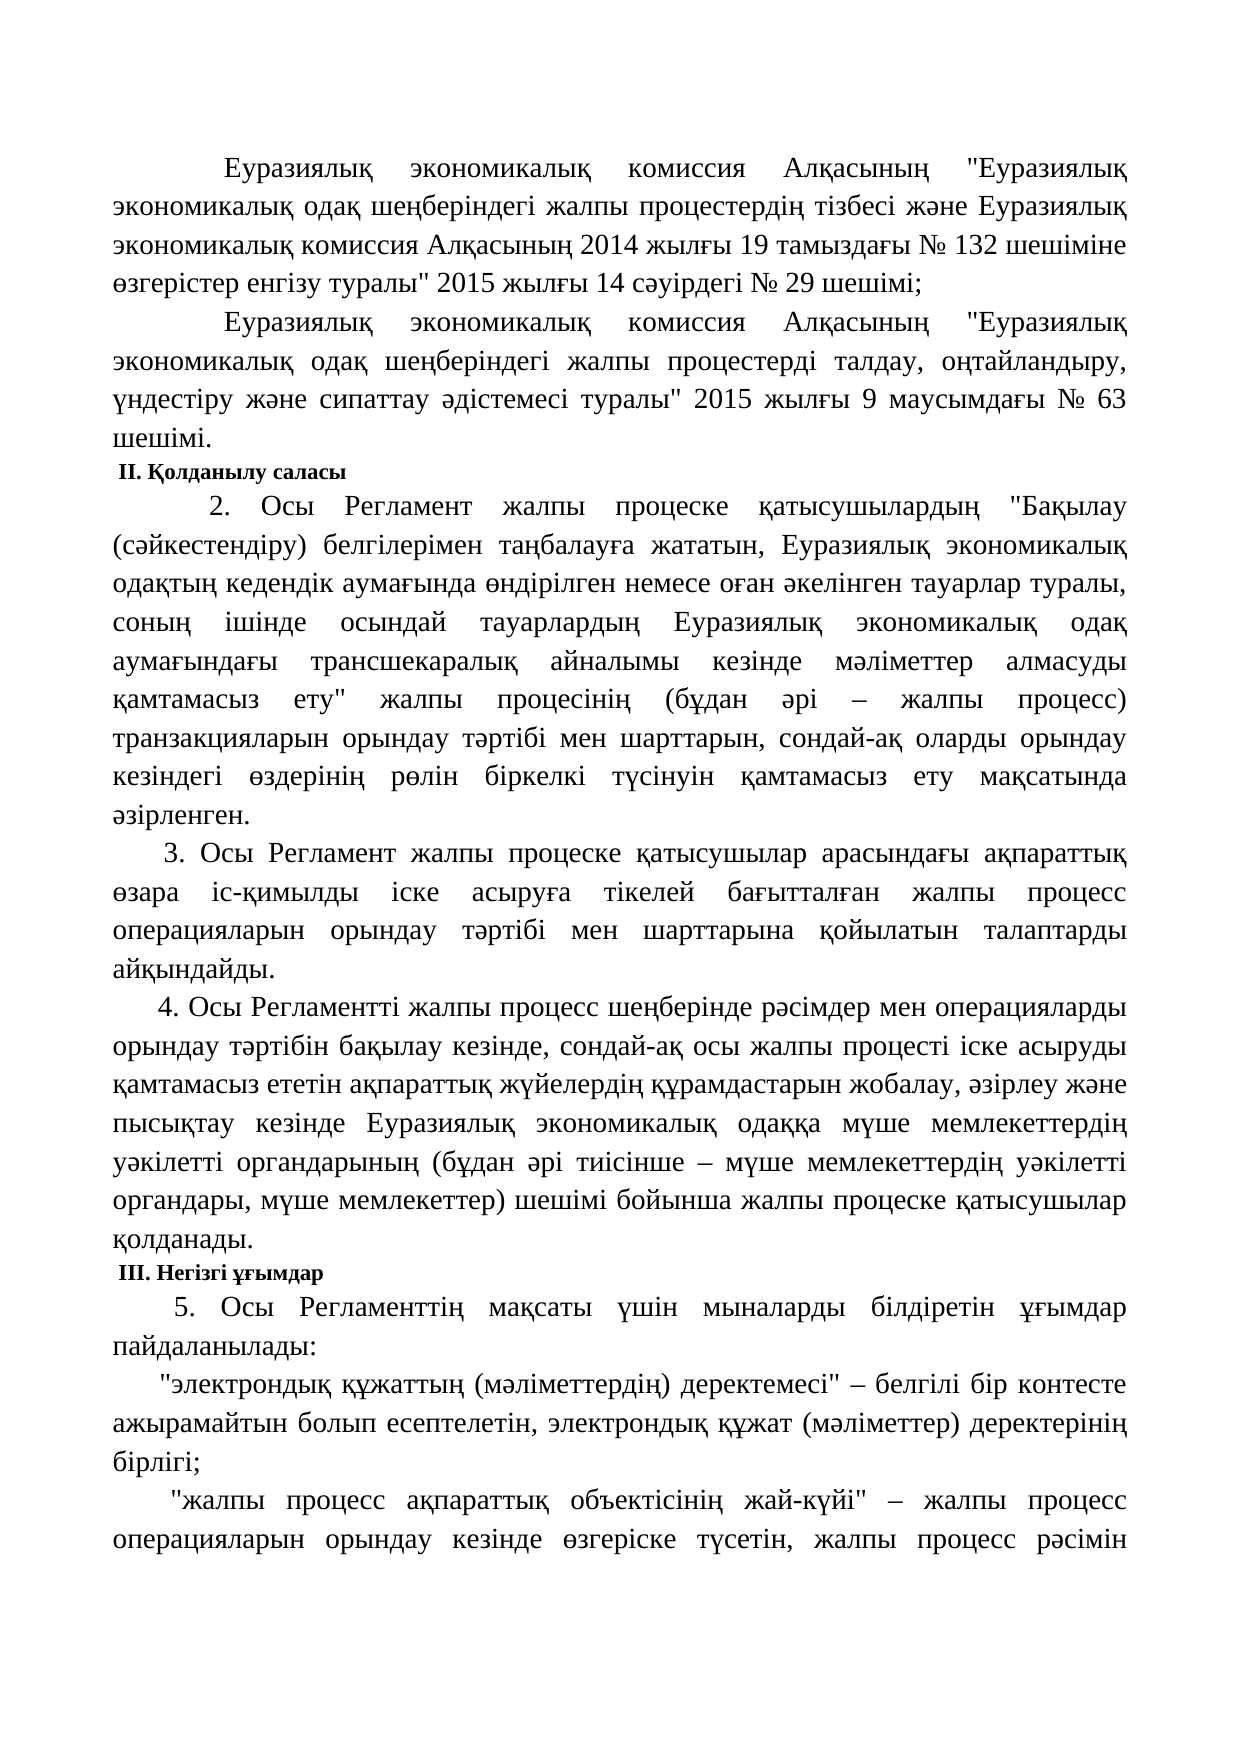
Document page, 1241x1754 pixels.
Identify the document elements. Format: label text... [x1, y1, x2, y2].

text 3. Осы Регламент жалпы процеске қатысушылар арасындағы ақпараттық өзара іс-қимылды іске асыруға тікелей бағытталған жалпы процесс операцияларын орындау тәртібі мен шарттарына қойылатын талаптарды айқындайды. [112, 835, 1128, 984]
text Еуразиялық экономикалық комиссия Алқасының "Еуразиялық экономикалық одақ шеңберіндегі жалпы процестердің тізбесі және Еуразиялық экономикалық комиссия Алқасының 2014 жылғы 19 тамыздағы № 132 шешіміне өзгерістер енгізу туралы" 2015 жылғы 14 сәуірдегі № 29 шешімі; [112, 150, 1128, 299]
text 5. Осы Регламенттің мақсаты үшін мыналарды білдіретін ұғымдар пайдаланылады: [112, 1289, 1128, 1362]
text 2. Осы Регламент жалпы процеске қатысушылардың "Бақылау (сәйкестендіру) белгілерімен таңбалауға жататын, Еуразиялық экономикалық одақтың кедендік аумағында өндірілген немесе оған әкелінген тауарлар туралы, соның ішінде осындай тауарлардың Еуразиялық экономикалық одақ аумағындағы трансшекаралық айналымы кезінде мәліметтер алмасуды қамтамасыз ету" жалпы процесінің (бұдан әрі – жалпы процесс) транзакцияларын орындау тәртібі мен шарттарын, сондай-ақ оларды орындау кезіндегі өздерінің рөлін біркелкі түсінуін қамтамасыз ету мақсатында әзірленген. [112, 488, 1128, 830]
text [112, 1482, 1128, 1554]
text III. Негізгі ұғымдар [112, 1259, 1128, 1286]
text II. Қолданылу саласы [112, 458, 1128, 485]
text "электрондық құжаттың (мәліметтердің) деректемесі" – белгілі бір контесте ажырамайтын болып есептелетін, электрондық құжат (мәліметтер) деректерінің бірлігі; [112, 1367, 1128, 1477]
text Еуразиялық экономикалық комиссия Алқасының "Еуразиялық экономикалық одақ шеңберіндегі жалпы процестерді талдау, оңтайландыру, үндестіру және сипаттау әдістемесі туралы" 2015 жылғы 9 маусымдағы № 63 шешімі. [112, 304, 1128, 453]
text 4. Осы Регламентті жалпы процесс шеңберінде рәсімдер мен операцияларды орындау тәртібін бақылау кезінде, сондай-ақ осы жалпы процесті іске асыруды қамтамасыз ететін ақпараттық жүйелердің құрамдастарын жобалау, әзірлеу және пысықтау кезінде Еуразиялық экономикалық одаққа мүше мемлекеттердің уәкілетті органдарының (бұдан әрі тиісінше – мүше мемлекеттердің уәкілетті органдары, мүше мемлекеттер) шешімі бойынша жалпы процеске қатысушылар қолданады. [112, 989, 1128, 1254]
